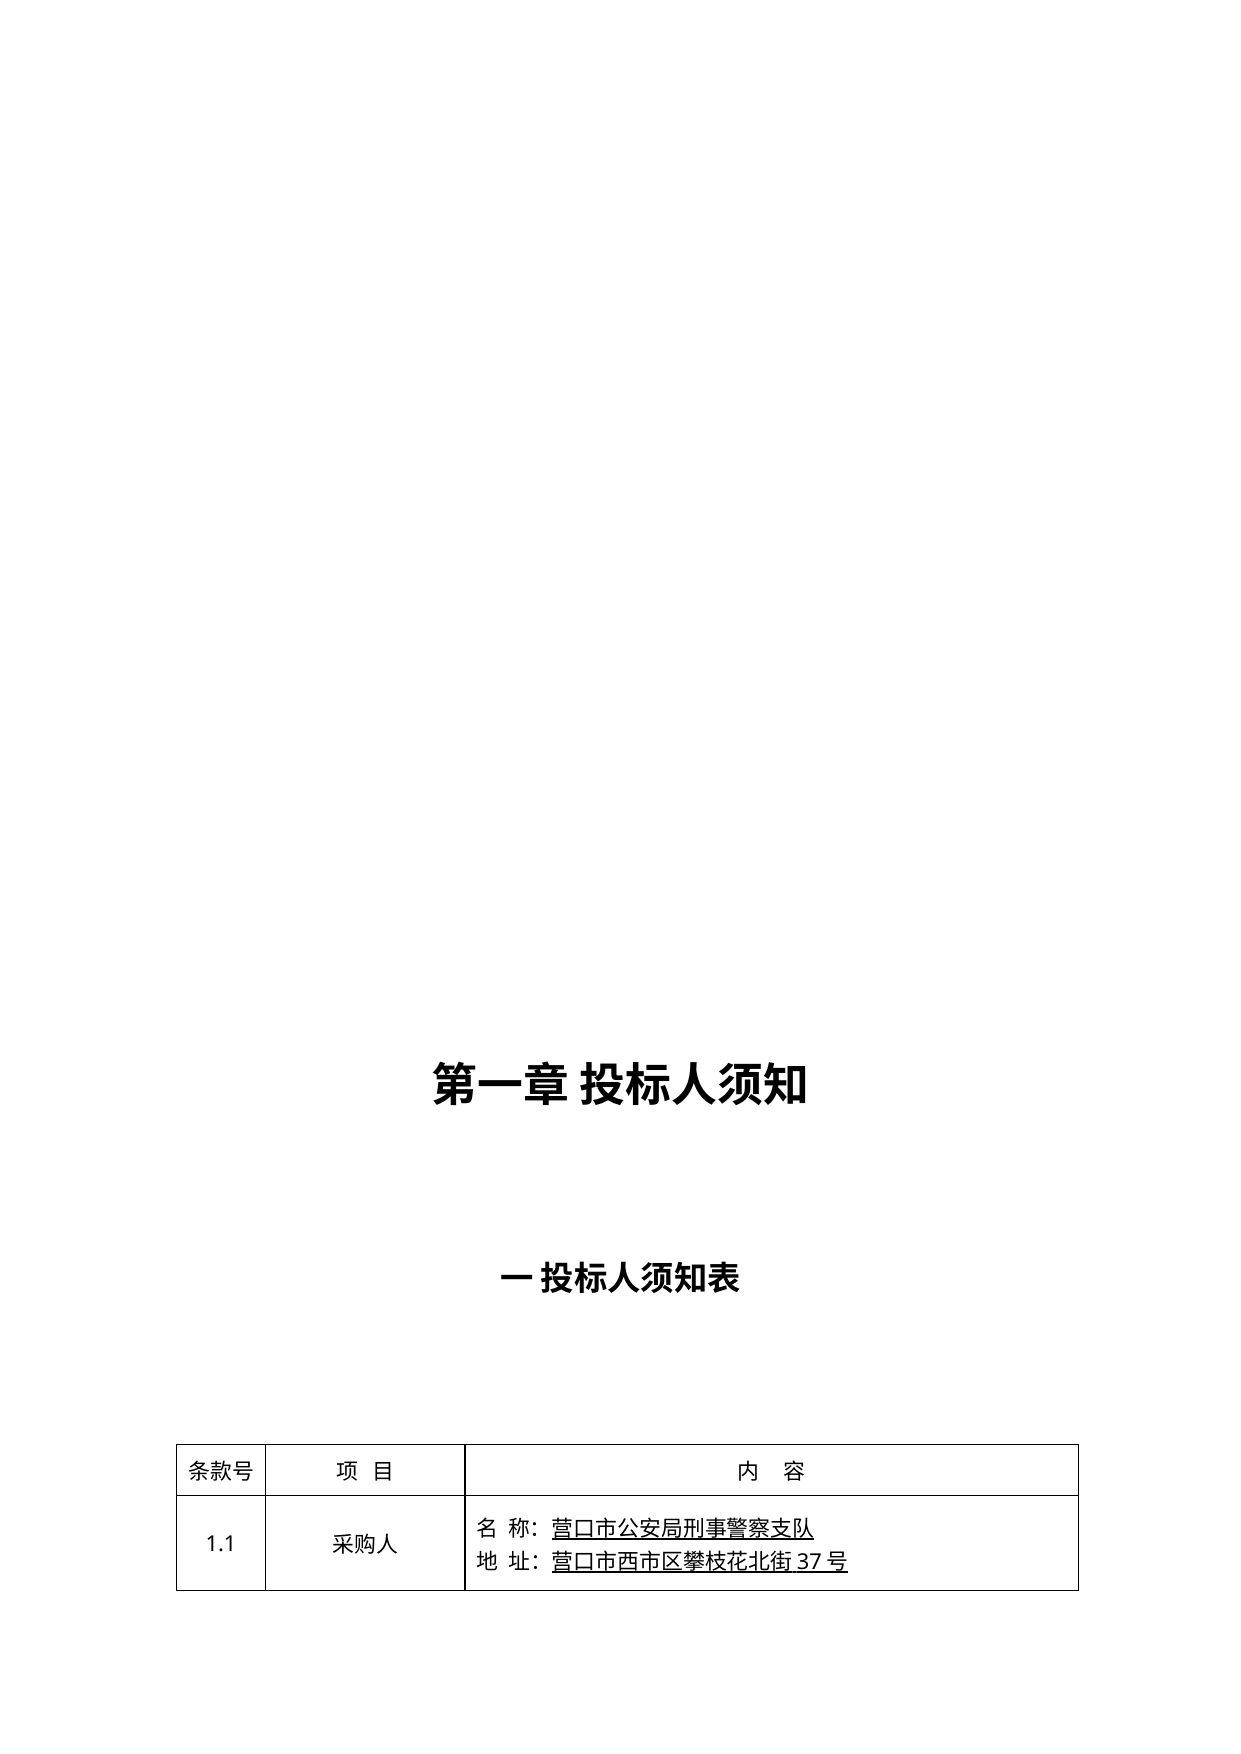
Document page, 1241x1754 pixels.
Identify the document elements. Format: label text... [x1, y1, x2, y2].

subtitle 一 投标人须知表 [188, 1242, 1052, 1309]
subtitle 第一章 投标人须知 [188, 1049, 1052, 1115]
